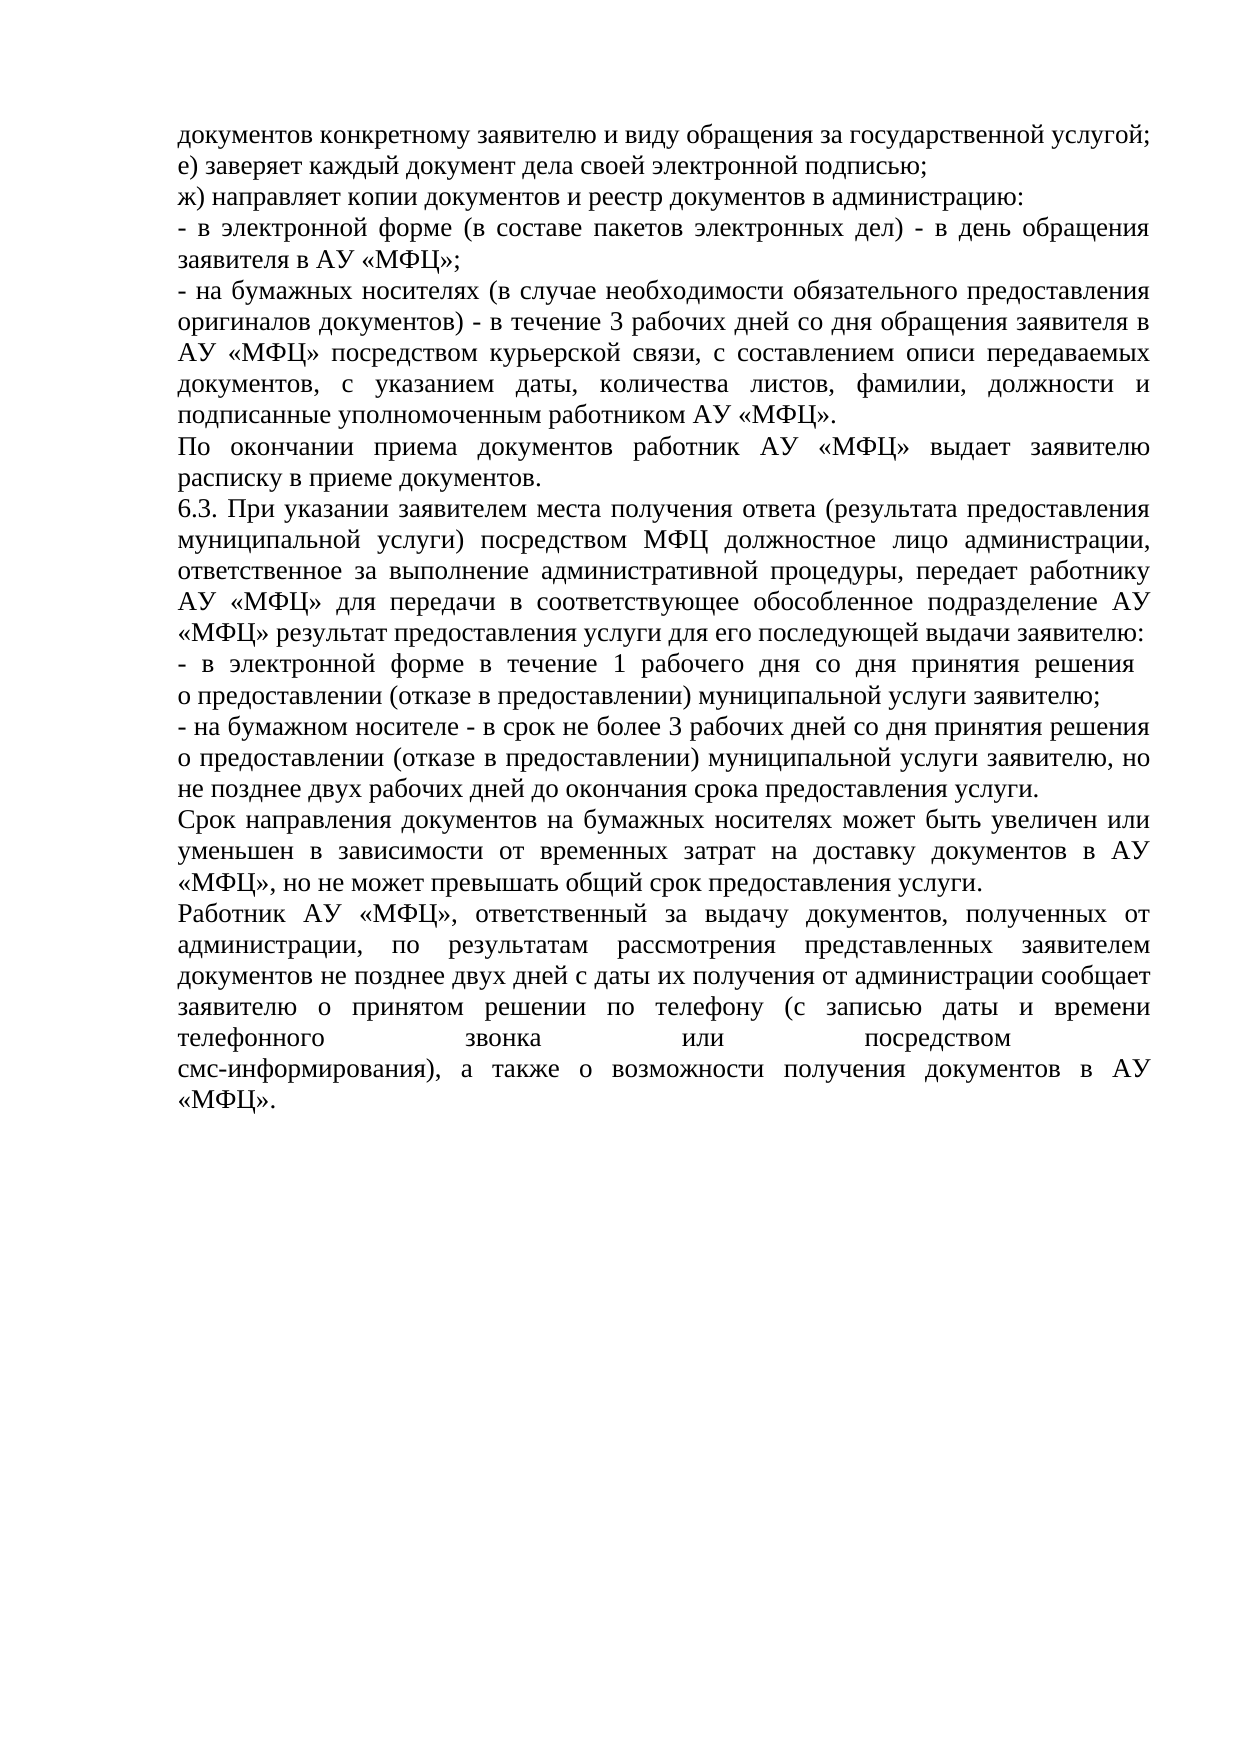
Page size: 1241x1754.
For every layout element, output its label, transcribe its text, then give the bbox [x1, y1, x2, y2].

text - в электронной форме в течение 1 рабочего дня со дня принятия решения о предоставлении (отказе в предоставлении) муниципальной услуги заявителю; [177, 648, 1152, 710]
text ж) направляет копии документов и реестр документов в администрацию: [177, 180, 1152, 212]
text Срок направления документов на бумажных носителях может быть увеличен или уменьшен в зависимости от временных затрат на доставку документов в АУ «МФЦ», но не может превышать общий срок предоставления услуги. [177, 803, 1152, 897]
text 6.3. При указании заявителем места получения ответа (результата предоставления муниципальной услуги) посредством МФЦ должностное лицо администрации, ответственное за выполнение административной процедуры, передает работнику АУ «МФЦ» для передачи в соответствующее обособленное подразделение АУ «МФЦ» результат предоставления услуги для его последующей выдачи заявителю: [177, 492, 1152, 648]
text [177, 118, 1152, 149]
text Работник АУ «МФЦ», ответственный за выдачу документов, полученных от администрации, по результатам рассмотрения представленных заявителем документов не позднее двух дней с даты их получения от администрации сообщает заявителю о принятом решении по телефону (с записью даты и времени телефонного звонка или посредством смс-информирования), а также о возможности получения документов в АУ «МФЦ». [177, 897, 1152, 1115]
text - в электронной форме (в составе пакетов электронных дел) - в день обращения заявителя в АУ «МФЦ»; [177, 212, 1152, 274]
text По окончании приема документов работник АУ «МФЦ» выдает заявителю расписку в приеме документов. [177, 429, 1152, 492]
text - на бумажном носителе - в срок не более 3 рабочих дней со дня принятия решения о предоставлении (отказе в предоставлении) муниципальной услуги заявителю, но не позднее двух рабочих дней до окончания срока предоставления услуги. [177, 710, 1152, 803]
text - на бумажных носителях (в случае необходимости обязательного предоставления оригиналов документов) - в течение 3 рабочих дней со дня обращения заявителя в АУ «МФЦ» посредством курьерской связи, с составлением описи передаваемых документов, с указанием даты, количества листов, фамилии, должности и подписанные уполномоченным работником АУ «МФЦ». [177, 274, 1152, 429]
text е) заверяет каждый документ дела своей электронной подписью; [177, 149, 1152, 180]
